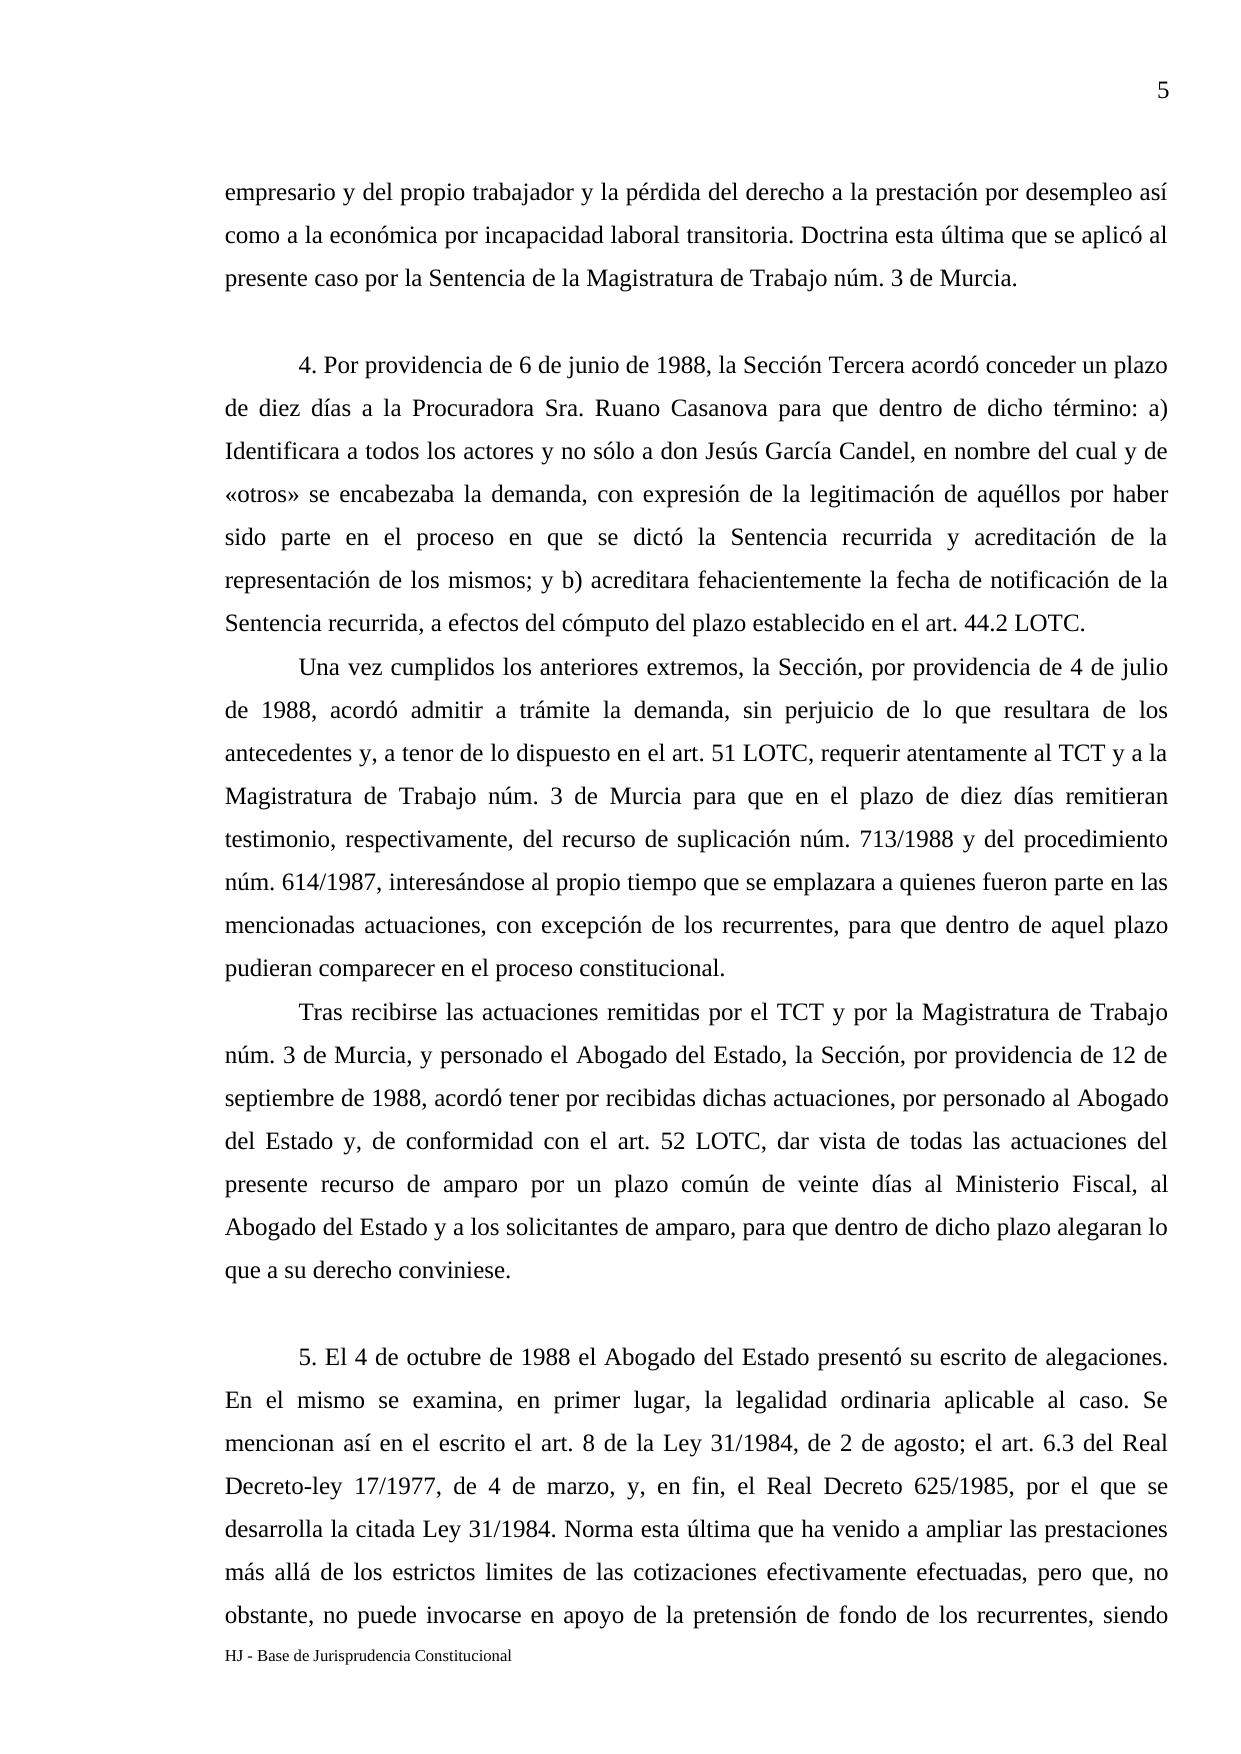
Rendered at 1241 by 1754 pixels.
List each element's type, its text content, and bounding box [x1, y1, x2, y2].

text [224, 1342, 1169, 1629]
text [224, 177, 1169, 292]
text Una vez cumplidos los anteriores extremos, la Sección, por providencia de 4 de julio de 1988, acordó admitir a trámite la demanda, sin perjuicio de lo que resultara de los antecedentes y, a tenor de lo dispuesto en el art. 51 LOTC, requerir atentamente al TCT y a la Magistratura de Trabajo núm. 3 de Murcia para que en el plazo de diez días remitieran testimonio, respectivamente, del recurso de suplicación núm. 713/1988 y del procedimiento núm. 614/1987, interesándose al propio tiempo que se emplazara a quienes fueron parte en las mencionadas actuaciones, con excepción de los recurrentes, para que dentro de aquel plazo pudieran comparecer en el proceso constitucional. [224, 652, 1169, 982]
text 4. Por providencia de 6 de junio de 1988, la Sección Tercera acordó conceder un plazo de diez días a la Procuradora Sra. Ruano Casanova para que dentro de dicho término: a) Identificara a todos los actores y no sólo a don Jesús García Candel, en nombre del cual y de «otros» se encabezaba la demanda, con expresión de la legitimación de aquéllos por haber sido parte en el proceso en que se dictó la Sentencia recurrida y acreditación de la representación de los mismos; y b) acreditara fehacientemente la fecha de notificación de la Sentencia recurrida, a efectos del cómputo del plazo establecido en el art. 44.2 LOTC. [224, 350, 1169, 637]
text Tras recibirse las actuaciones remitidas por el TCT y por la Magistratura de Trabajo núm. 3 de Murcia, y personado el Abogado del Estado, la Sección, por providencia de 12 de septiembre de 1988, acordó tener por recibidas dichas actuaciones, por personado al Abogado del Estado y, de conformidad con el art. 52 LOTC, dar vista de todas las actuaciones del presente recurso de amparo por un plazo común de veinte días al Ministerio Fiscal, al Abogado del Estado y a los solicitantes de amparo, para que dentro de dicho plazo alegaran lo que a su derecho conviniese. [224, 997, 1169, 1284]
